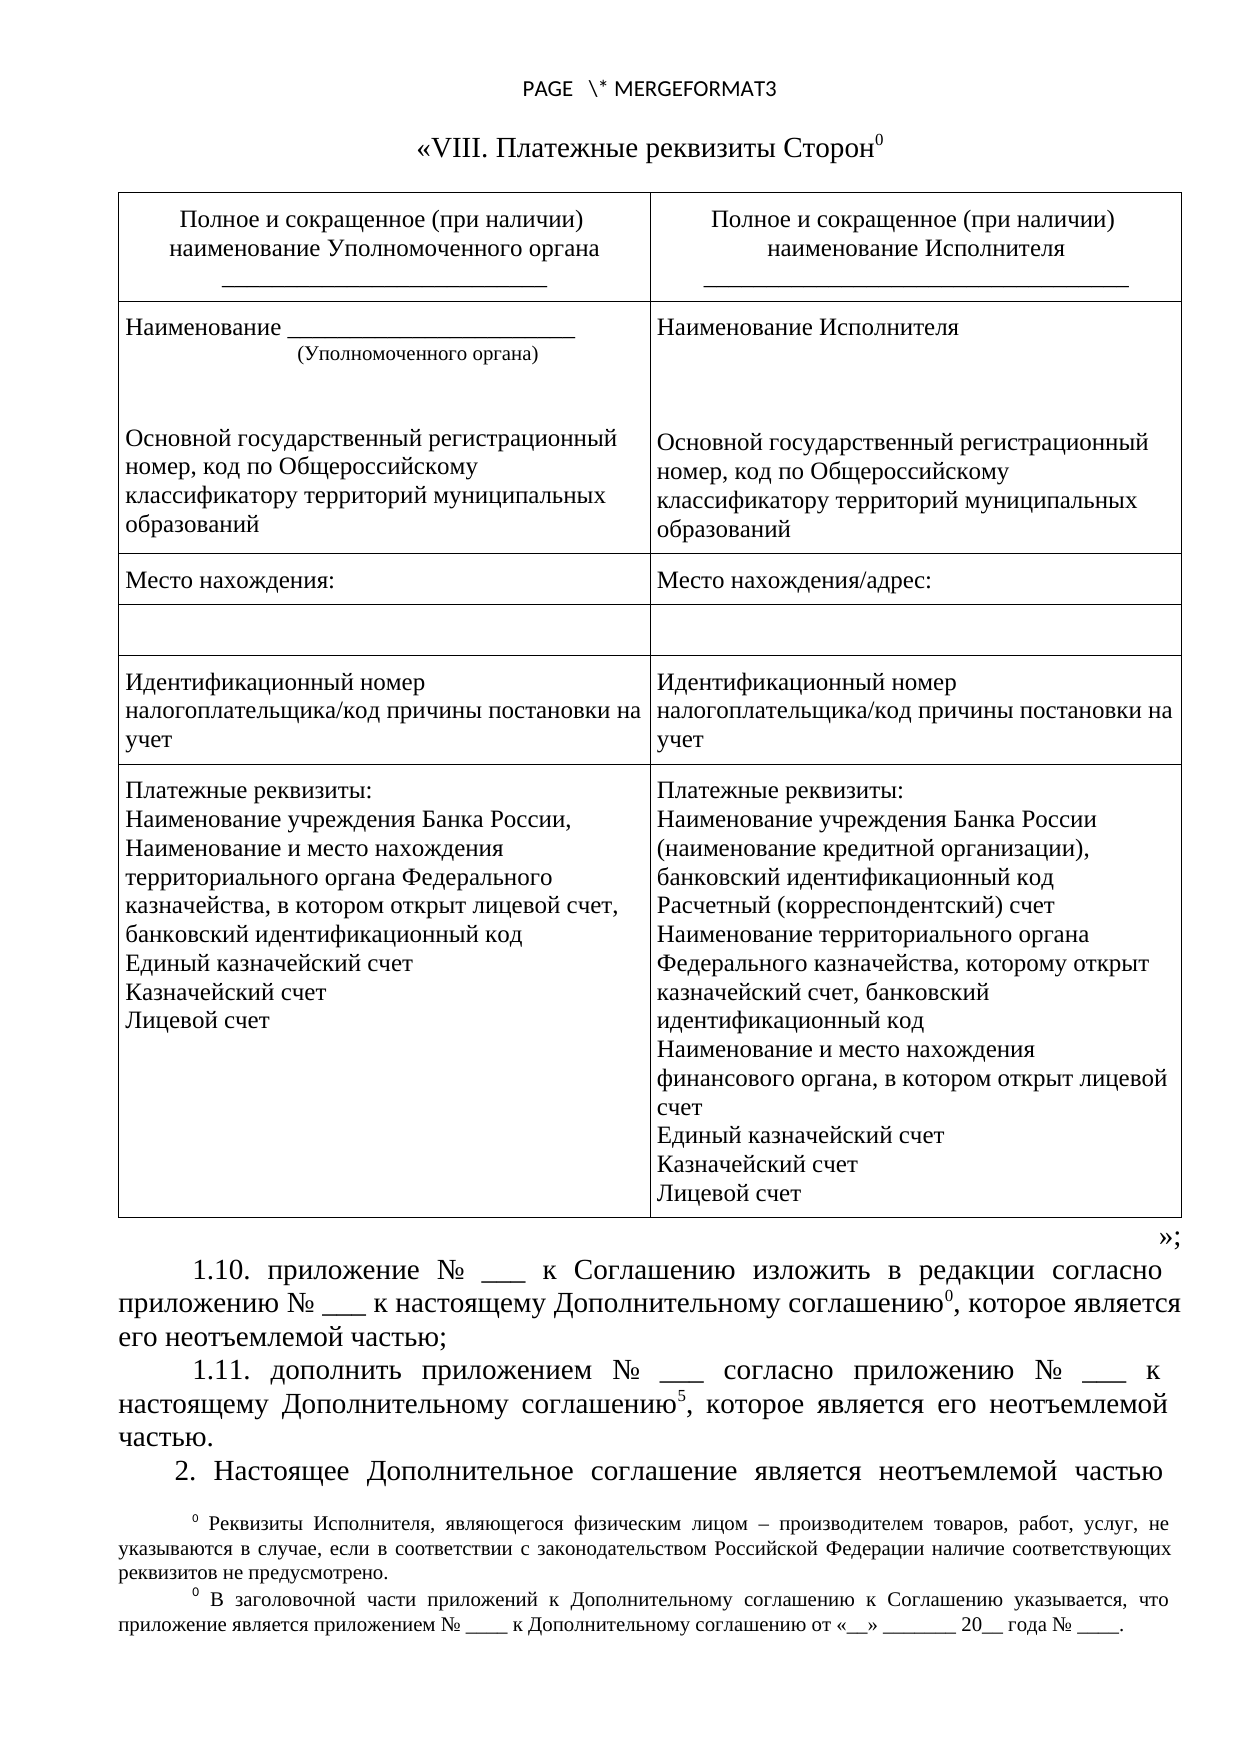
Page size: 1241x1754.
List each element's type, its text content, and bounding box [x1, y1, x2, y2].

text 1.11. дополнить приложением № ___ согласно приложению № ___ к настоящему Дополнительному соглашению5, которое является его неотъемлемой частью. [118, 1352, 1181, 1453]
table_cell Место нахождения/адрес: [651, 554, 1181, 604]
text «VIII. Платежные реквизиты Сторон [118, 130, 1181, 163]
table_header Полное и сокращенное (при наличии) наименование Уполномоченного органа __________________________ [119, 193, 650, 301]
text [118, 1453, 1181, 1487]
table_cell Наименование Исполнителя Основной государственный регистрационный номер, код по Общероссийскому классификатору территорий муниципальных образований [651, 302, 1181, 553]
text 1.10. приложение № ___ к Соглашению изложить в редакции согласно приложению № ___ к настоящему Дополнительному соглашению, которое является его неотъемлемой частью; [118, 1252, 1181, 1352]
table_cell Идентификационный номер налогоплательщика/код причины постановки на учет [119, 656, 650, 764]
table_cell Идентификационный номер налогоплательщика/код причины постановки на учет [651, 656, 1181, 764]
table_cell Наименование _______________________ (Уполномоченного органа) Основной государственный регистрационный номер, код по Общероссийскому классификатору территорий муниципальных образований [119, 302, 650, 553]
table_cell Платежные реквизиты: Наименование учреждения Банка России (наименование кредитной организации), банковский идентификационный код Расчетный (корреспондентский) счет Наименование территориального органа Федерального казначейства, которому открыт казначейский счет, банковский идентификационный код Наименование и место нахождения финансового органа, в котором открыт лицевой счет Единый казначейский счет Казначейский счет Лицевой счет [651, 765, 1181, 1217]
table_cell [119, 605, 650, 655]
table_header Полное и сокращенное (при наличии) наименование Исполнителя __________________________________ [651, 193, 1181, 301]
table_cell [651, 605, 1181, 655]
table_cell Место нахождения: [119, 554, 650, 604]
table_cell Платежные реквизиты: Наименование учреждения Банка России, Наименование и место нахождения территориального органа Федерального казначейства, в котором открыт лицевой счет, банковский идентификационный код Единый казначейский счет Казначейский счет Лицевой счет [119, 765, 650, 1217]
text »; [118, 1218, 1181, 1252]
